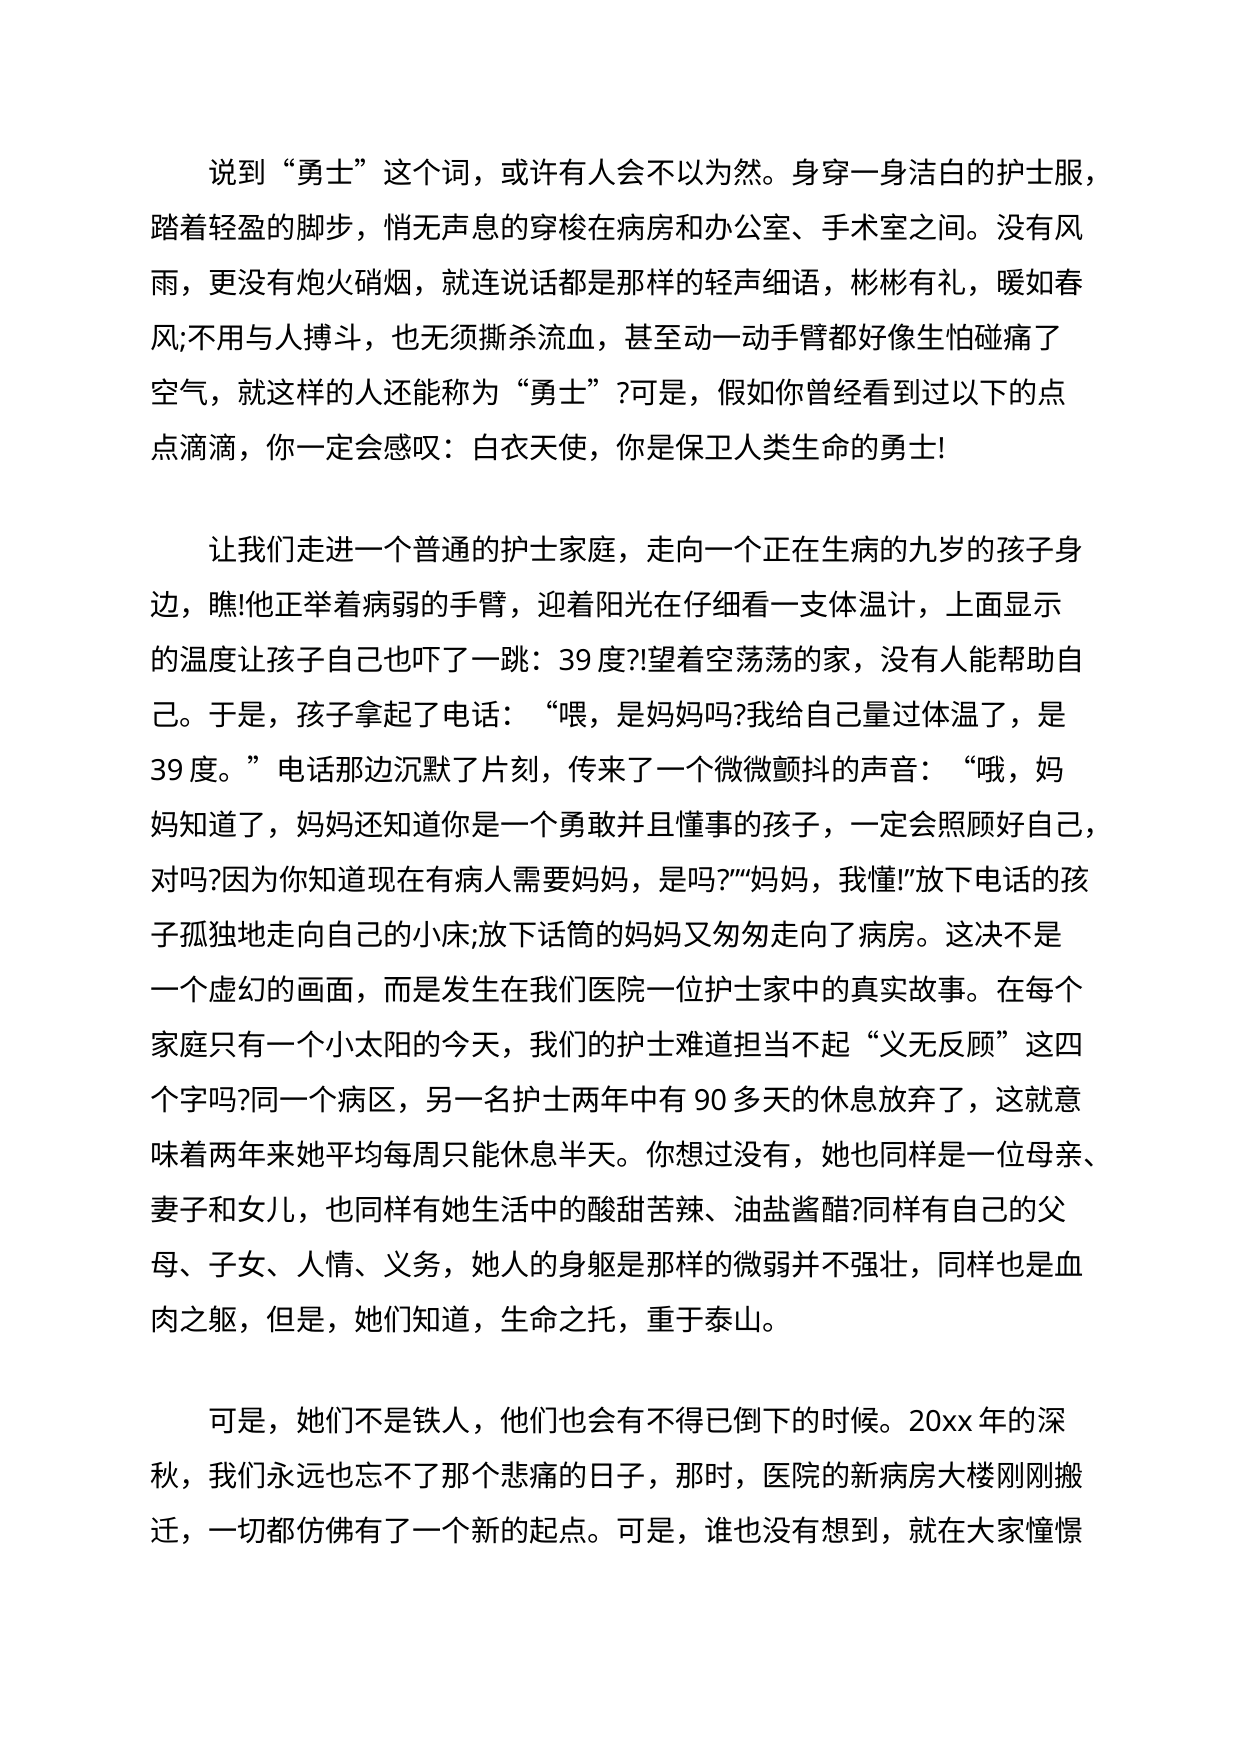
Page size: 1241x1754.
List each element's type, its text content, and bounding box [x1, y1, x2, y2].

text 说到“勇士”这个词，或许有人会不以为然。身穿一身洁白的护士服，踏着轻盈的脚步，悄无声息的穿梭在病房和办公室、手术室之间。没有风雨，更没有炮火硝烟，就连说话都是那样的轻声细语，彬彬有礼，暖如春风;不用与人搏斗，也无须撕杀流血，甚至动一动手臂都好像生怕碰痛了空气，就这样的人还能称为“勇士”?可是，假如你曾经看到过以下的点点滴滴，你一定会感叹：白衣天使，你是保卫人类生命的勇士! [150, 150, 1090, 467]
text 让我们走进一个普通的护士家庭，走向一个正在生病的九岁的孩子身边，瞧!他正举着病弱的手臂，迎着阳光在仔细看一支体温计，上面显示的温度让孩子自己也吓了一跳：39度?!望着空荡荡的家，没有人能帮助自己。于是，孩子拿起了电话：“喂，是妈妈吗?我给自己量过体温了，是39度。”电话那边沉默了片刻，传来了一个微微颤抖的声音：“哦，妈妈知道了，妈妈还知道你是一个勇敢并且懂事的孩子，一定会照顾好自己，对吗?因为你知道现在有病人需要妈妈，是吗?”“妈妈，我懂!”放下电话的孩子孤独地走向自己的小床;放下话筒的妈妈又匆匆走向了病房。这决不是一个虚幻的画面，而是发生在我们医院一位护士家中的真实故事。在每个家庭只有一个小太阳的今天，我们的护士难道担当不起“义无反顾”这四个字吗?同一个病区，另一名护士两年中有90多天的休息放弃了，这就意味着两年来她平均每周只能休息半天。你想过没有，她也同样是一位母亲、妻子和女儿，也同样有她生活中的酸甜苦辣、油盐酱醋?同样有自己的父母、子女、人情、义务，她人的身躯是那样的微弱并不强壮，同样也是血肉之躯，但是，她们知道，生命之托，重于泰山。 [150, 527, 1090, 1338]
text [150, 1398, 1090, 1550]
